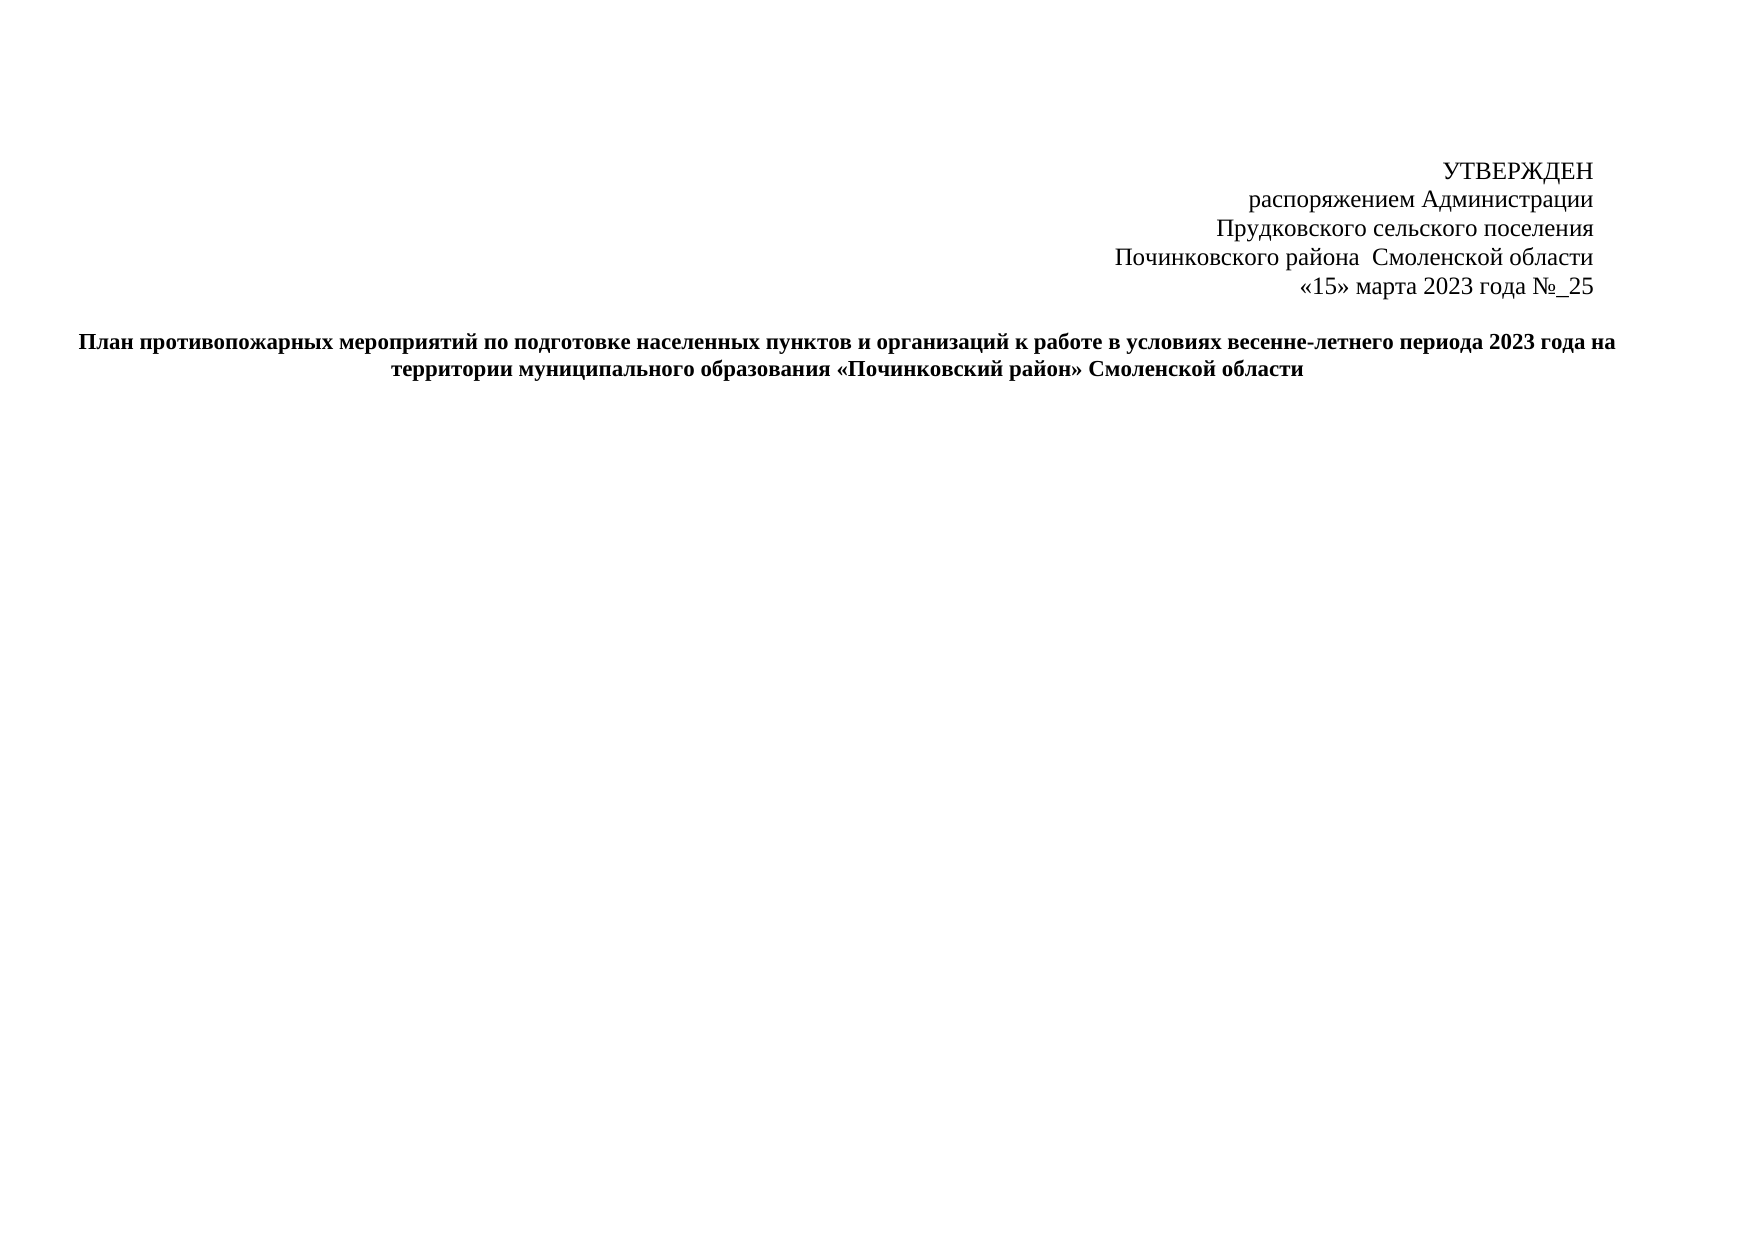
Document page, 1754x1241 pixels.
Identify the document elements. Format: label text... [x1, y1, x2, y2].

text Прудковского сельского поселения [59, 213, 1593, 242]
text Починковского района Смоленской области [59, 242, 1593, 271]
text распоряжением Администрации [59, 184, 1593, 213]
text УТВЕРЖДЕН [59, 156, 1593, 184]
text План противопожарных мероприятий по подготовке населенных пунктов и организаций к работе в условиях весенне-летнего периода 2023 года на территории муниципального образования «Починковский район» Смоленской области [59, 328, 1636, 381]
text «15» марта 2023 года №_25 [59, 271, 1593, 299]
